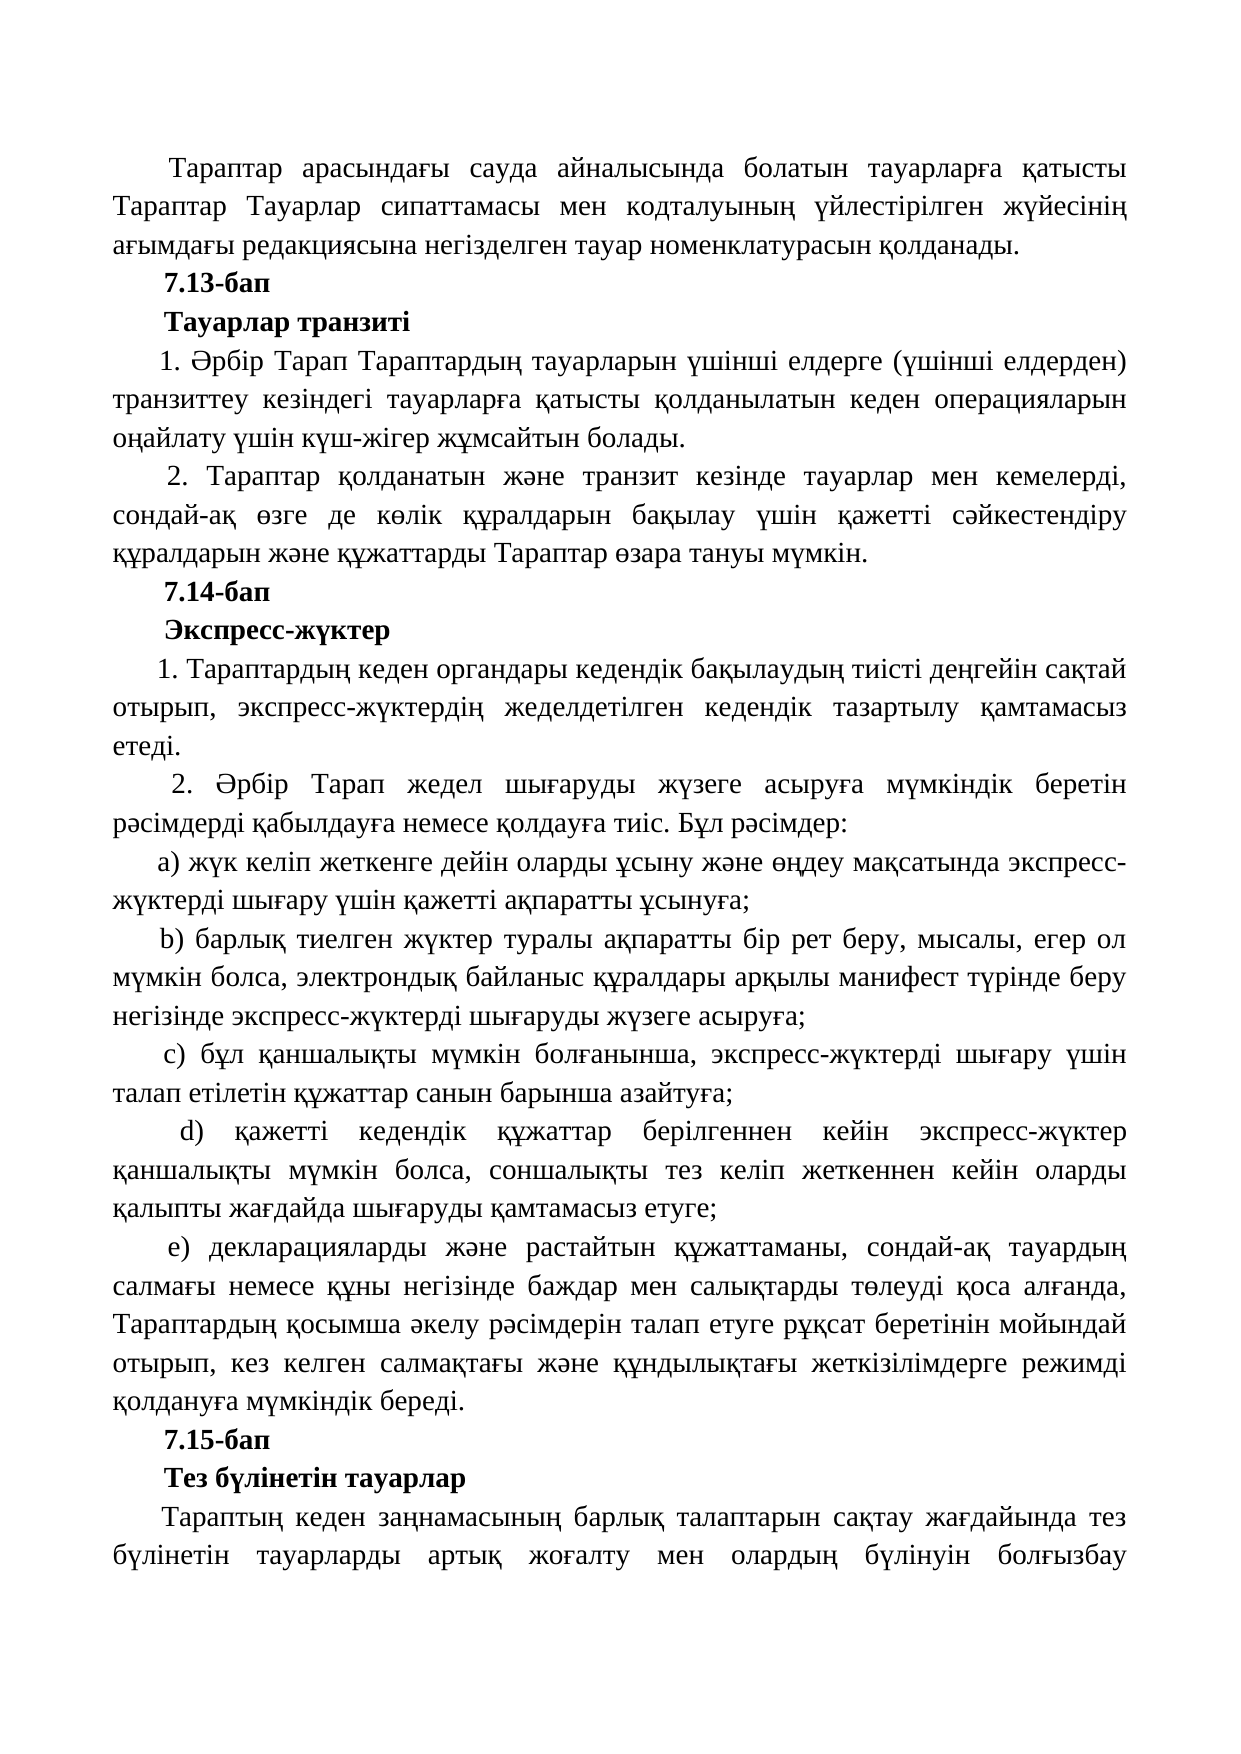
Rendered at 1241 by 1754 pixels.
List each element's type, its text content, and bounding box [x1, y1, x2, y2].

text 1. Әрбір Тарап Тараптардың тауарларын үшінші елдерге (үшінші елдерден) транзиттеу кезіндегі тауарларға қатысты қолданылатын кеден операцияларын оңайлату үшін күш-жігер жұмсайтын болады. [112, 343, 1128, 453]
text Тауарлар транзиті [112, 304, 1128, 338]
text e) декларацияларды және растайтын құжаттаманы, сондай-ақ тауардың салмағы немесе құны негізінде баждар мен салықтарды төлеуді қоса алғанда, Тараптардың қосымша әкелу рәсімдерін талап етуге рұқсат беретінін мойындай отырып, кез келген салмақтағы және құндылықтағы жеткізілімдерге режимді қолдануға мүмкіндік береді. [112, 1229, 1128, 1417]
text 7.15-бап [112, 1422, 1128, 1455]
text c) бұл қаншалықты мүмкін болғанынша, экспресс-жүктерді шығару үшін талап етілетін құжаттар санын барынша азайтуға; [112, 1036, 1128, 1108]
text Тараптар арасындағы сауда айналысында болатын тауарларға қатысты Тараптар Тауарлар сипаттамасы мен кодталуының үйлестірілген жүйесінің ағымдағы редакциясына негізделген тауар номенклатурасын қолданады. [112, 150, 1128, 261]
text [112, 1499, 1128, 1571]
text d) қажетті кедендік құжаттар берілгеннен кейін экспресс-жүктер қаншалықты мүмкін болса, соншалықты тез келіп жеткеннен кейін оларды қалыпты жағдайда шығаруды қамтамасыз етуге; [112, 1113, 1128, 1224]
text 7.13-бап [112, 266, 1128, 299]
text Экспресс-жүктер [112, 612, 1128, 646]
text а) жүк келіп жеткенге дейін оларды ұсыну және өңдеу мақсатында экспресс-жүктерді шығару үшін қажетті ақпаратты ұсынуға; [112, 844, 1128, 916]
text b) барлық тиелген жүктер туралы ақпаратты бір рет беру, мысалы, егер ол мүмкін болса, электрондық байланыс құралдары арқылы манифест түрінде беру негізінде экспресс-жүктерді шығаруды жүзеге асыруға; [112, 921, 1128, 1031]
text 2. Әрбір Тарап жедел шығаруды жүзеге асыруға мүмкіндік беретін рәсімдерді қабылдауға немесе қолдауға тиіс. Бұл рәсімдер: [112, 767, 1128, 839]
text Тез бүлінетін тауарлар [112, 1460, 1128, 1494]
text 7.14-бап [112, 574, 1128, 607]
text 2. Тараптар қолданатын және транзит кезінде тауарлар мен кемелерді, сондай-ақ өзге де көлік құралдарын бақылау үшін қажетті сәйкестендіру құралдарын және құжаттарды Тараптар өзара тануы мүмкін. [112, 458, 1128, 569]
text 1. Тараптардың кеден органдары кедендік бақылаудың тиісті деңгейін сақтай отырып, экспресс-жүктердің жеделдетілген кедендік тазартылу қамтамасыз етеді. [112, 651, 1128, 762]
